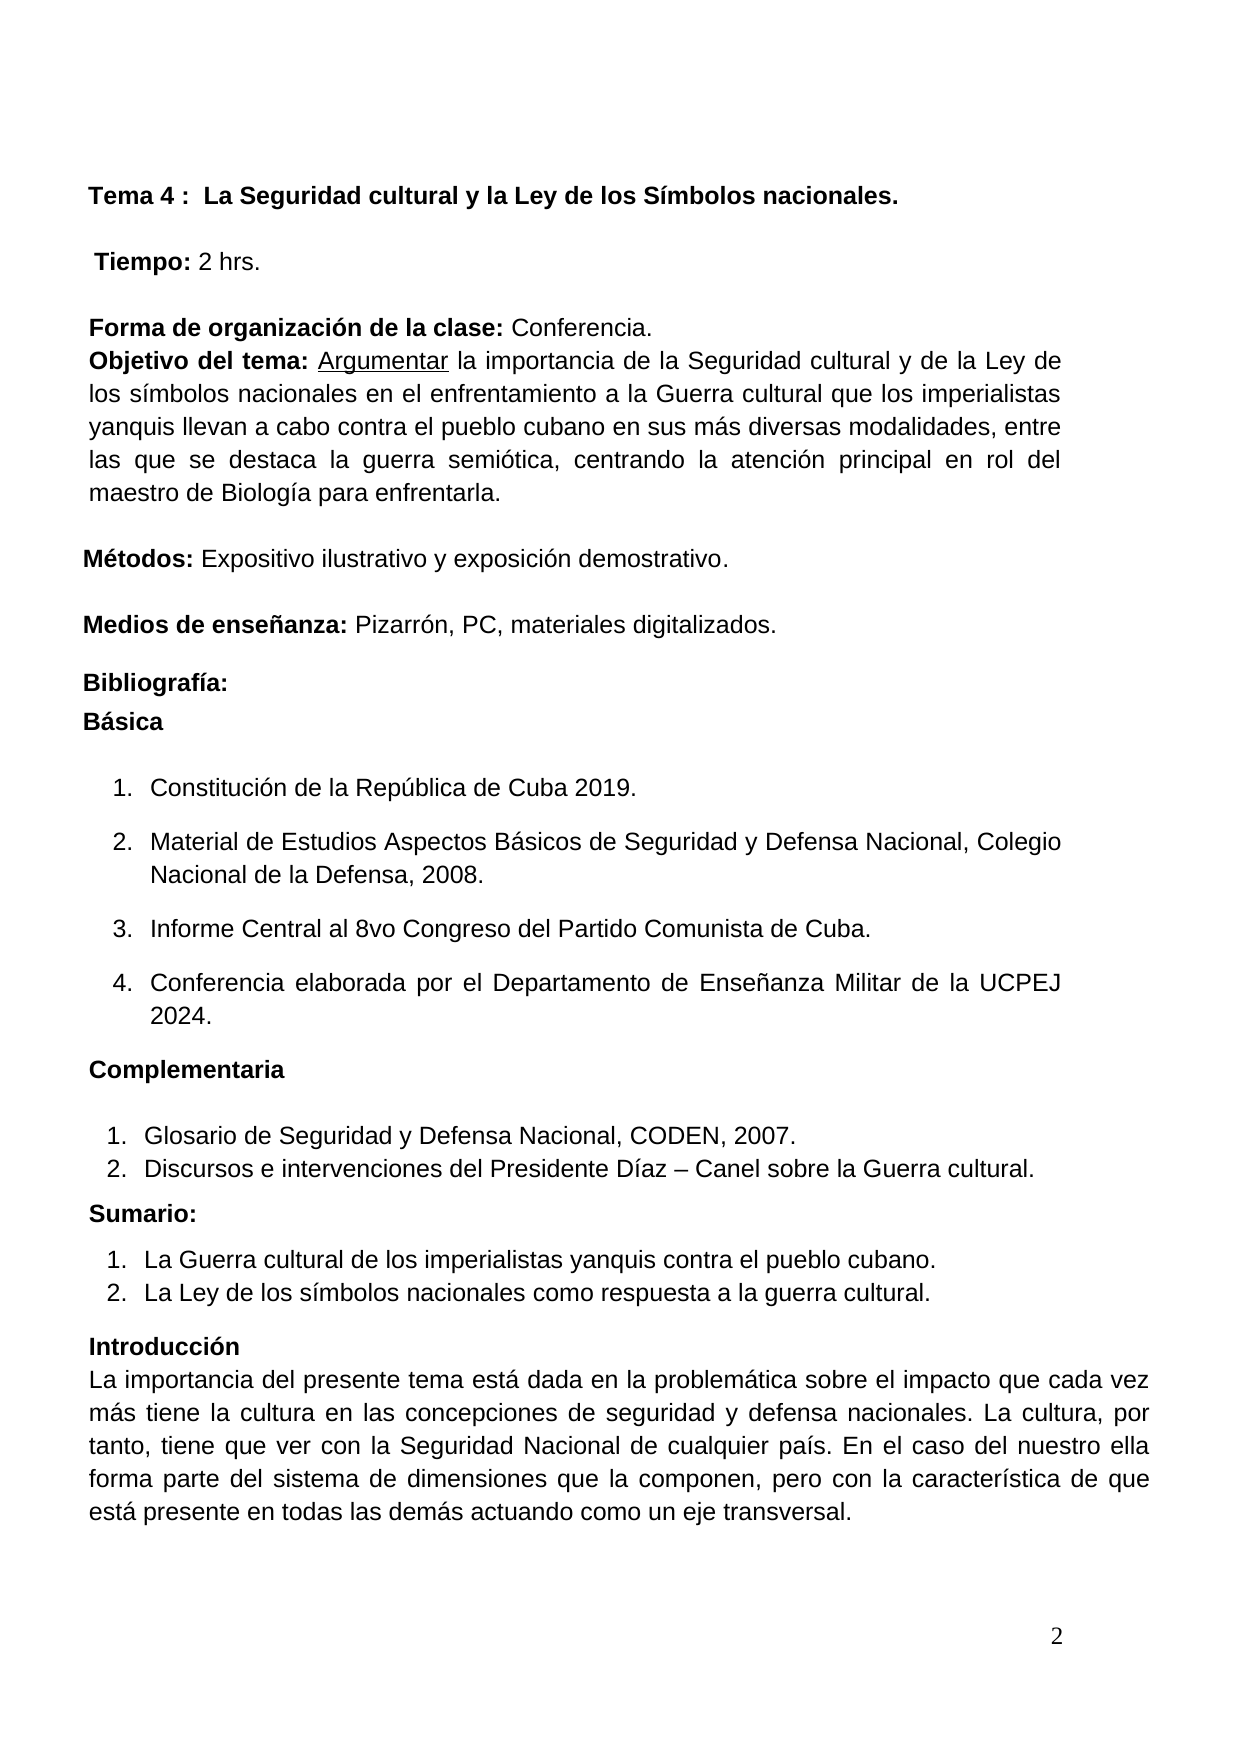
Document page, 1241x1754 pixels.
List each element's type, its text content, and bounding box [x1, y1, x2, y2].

text Complementaria [89, 1055, 1063, 1083]
text Sumario: [89, 1199, 1063, 1228]
text Tema 4 : La Seguridad cultural y la Ley de los Símbolos nacionales. [0, 181, 1063, 209]
text Introducción [89, 1332, 1138, 1360]
list Informe Central al 8vo Congreso del Partido Comunista de Cuba. [112, 914, 1063, 943]
list Material de Estudios Aspectos Básicos de Seguridad y Defensa Nacional, Colegio Nacional de , 2008. [112, 827, 1063, 889]
list Constitución de la República de Cuba 2019. [112, 773, 1063, 802]
text La importancia del presente tema está dada en la problemática sobre el impacto que cada vez más tiene la cultura en las concepciones de seguridad y defensa nacionales. La cultura, por tanto, tiene que ver con la Seguridad Nacional de cualquier país. En el caso del nuestro ella forma parte del sistema de dimensiones que la componen, pero con la característica de que está presente en todas las demás actuando como un eje transversal. [89, 1365, 1152, 1526]
list Glosario de Seguridad y Defensa Nacional, CODEN, 2007. [106, 1121, 1063, 1149]
text Métodos: Expositivo ilustrativo y exposición demostrativo. [83, 544, 1063, 573]
list Conferencia elaborada por el Departamento de Enseñanza Militar de la UCPEJ 2024. [112, 968, 1063, 1029]
text Básica [83, 707, 1063, 736]
text Objetivo del tema: Argumentar la importancia de la Seguridad cultural y de la Ley de los símbolos nacionales en el enfrentamiento a la Guerra cultural que los imperialistas yanquis llevan a cabo contra el pueblo cubano en sus más diversas modalidades, entre las que se destaca la guerra semiótica, centrando la atención principal en rol del maestro de Biología para enfrentarla. [89, 346, 1063, 507]
list La Guerra cultural de los imperialistas yanquis contra el pueblo cubano. [106, 1245, 1140, 1273]
text Forma de organización de la clase: Conferencia. [89, 313, 1063, 341]
list Discursos e intervenciones del Presidente Díaz – Canel sobre la Guerra cultural. [106, 1154, 1063, 1182]
list La Ley de los símbolos nacionales como respuesta a la guerra cultural. [106, 1278, 1140, 1307]
text Medios de enseñanza: Pizarrón, PC, materiales digitalizados. [83, 610, 1063, 639]
text Tiempo: 2 hrs. [0, 247, 1063, 275]
text Bibliografía: [83, 668, 1063, 697]
